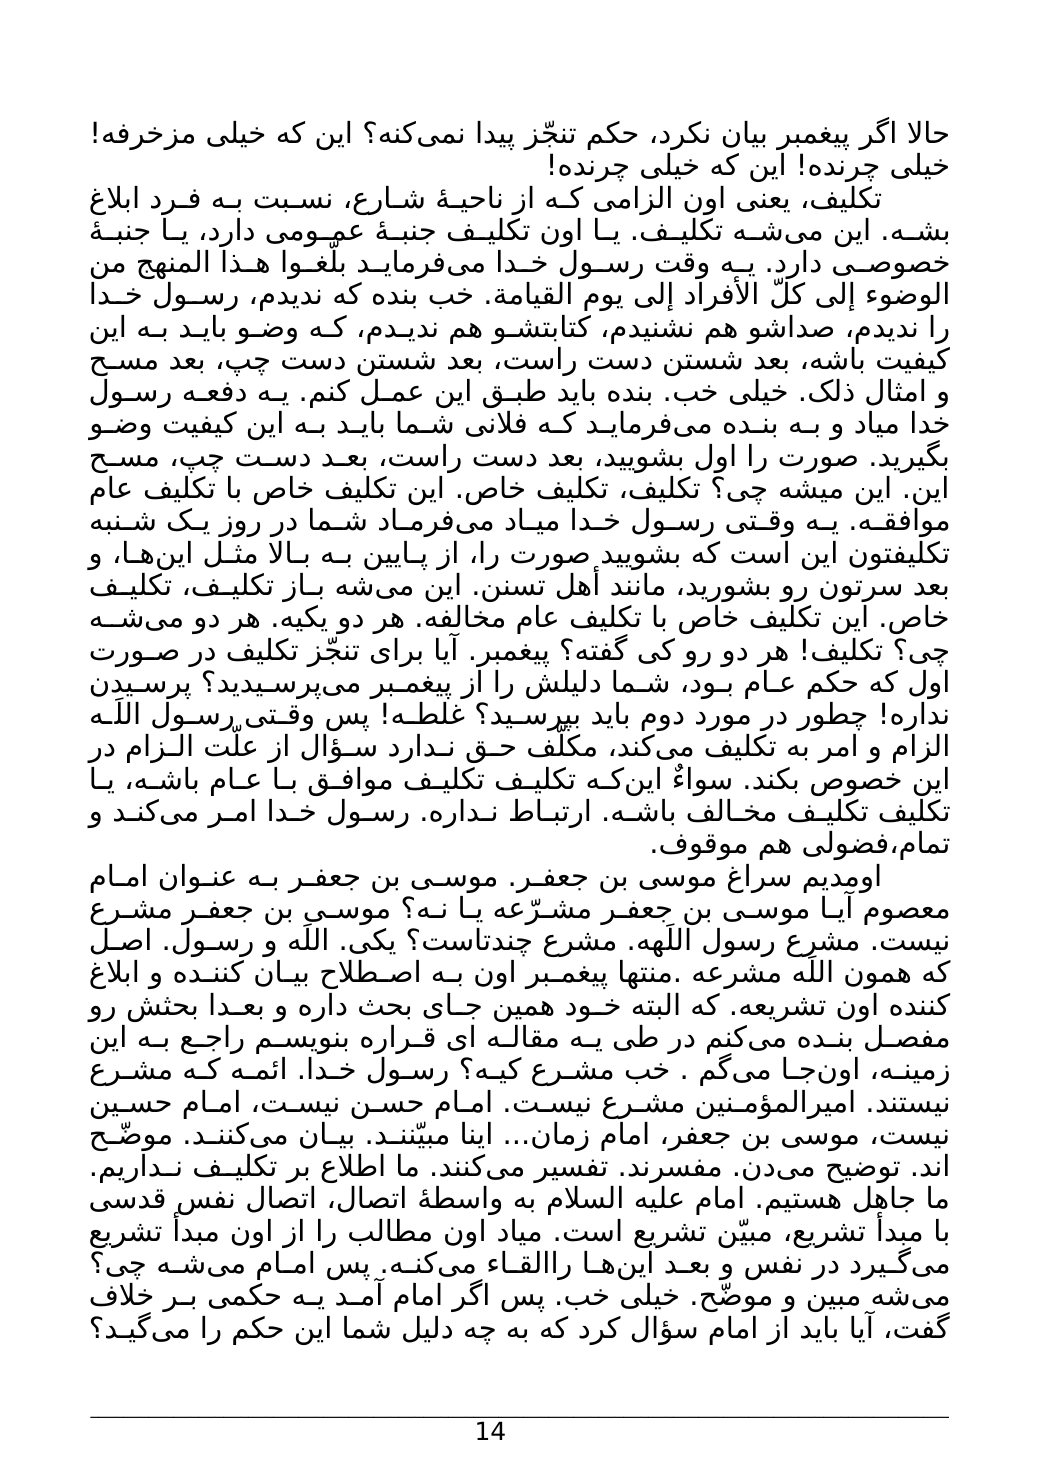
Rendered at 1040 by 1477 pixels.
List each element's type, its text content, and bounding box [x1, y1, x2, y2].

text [89, 118, 951, 183]
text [89, 861, 951, 1345]
text تکلیف، یعنی اون الزامی که از ناحیۀ شارع، نسبت به فرد ابلاغ بشه. این می‌شه تکلیف. یا اون تکلیف جنبۀ عمومی دارد، یا جنبۀ خصوصی دارد. یه وقت رسول خدا می‌فرماید بلّغوا هذا المنهج من الوضوء إلی کلّ الأفراد إلی یوم القیامة. خب بنده که ندیدم، رسول خدا را ندیدم، صداشو هم نشنیدم، کتابتشو هم ندیدم، که وضو باید به این کیفیت باشه، بعد شستن دست راست، بعد شستن دست چپ، بعد مسح و امثال ذلک. خیلی خب. بنده باید طبق این عمل کنم. یه دفعه رسول خدا میاد و به بنده می‌فرماید که فلانی شما باید به این کیفیت وضو بگیرید. صورت را اول بشویید، بعد دست راست، بعد دست چپ، مسح این. این میشه چی؟ تکلیف، تکلیف خاص. این تکلیف خاص با تکلیف عام موافقه. یه وقتی رسول خدا میاد می‌فرماد شما در روز یک شنبه تکلیفتون این است که بشویید صورت را، از پایین به بالا مثل این‌ها، و بعد سرتون رو بشورید، مانند أهل تسنن. این می‌شه باز تکلیف، تکلیف خاص. این تکلیف خاص با تکلیف عام مخالفه. هر دو یکیه. هر دو می‌شه چی؟ تکلیف! هر دو رو کی گفته؟ پیغمبر. آیا برای تنجّز تکلیف در صورت اول که حکم عام بود، شما دلیلش را از پیغمبر می‌پرسیدید؟ پرسیدن نداره! چطور در مورد دوم باید بپرسید؟ غلطه! پس وقتی رسول اللَه الزام و امر به تکلیف می‌کند، مکلّف حق ندارد سؤال از علّت الزام در این خصوص بکند. سواءٌ این‌که تکلیف تکلیف موافق با عام باشه، یا تکلیف تکلیف مخالف باشه. ارتباط نداره. رسول خدا امر می‌کند و تمام،فضولی هم موقوف. [89, 183, 951, 861]
